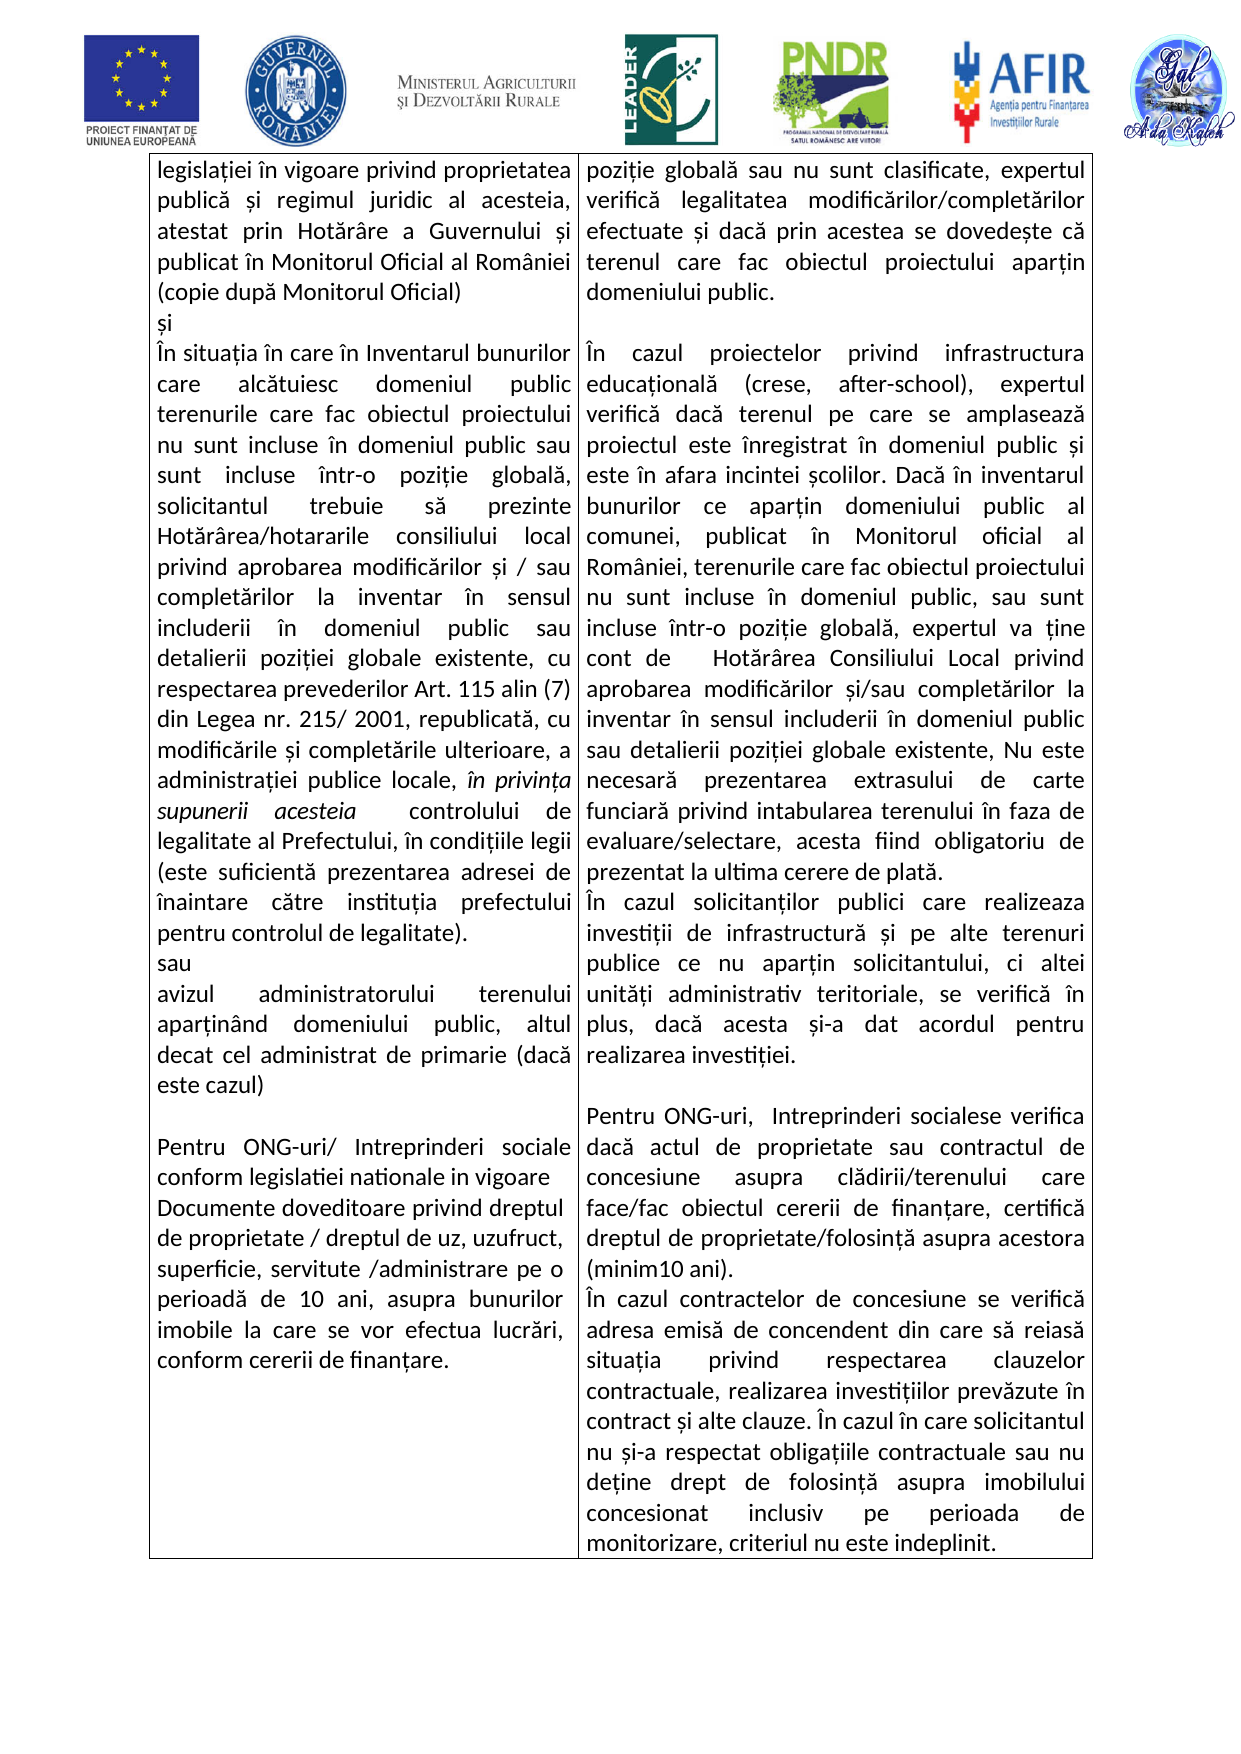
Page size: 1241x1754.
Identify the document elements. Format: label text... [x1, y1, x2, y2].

picture [48, 9, 1236, 147]
